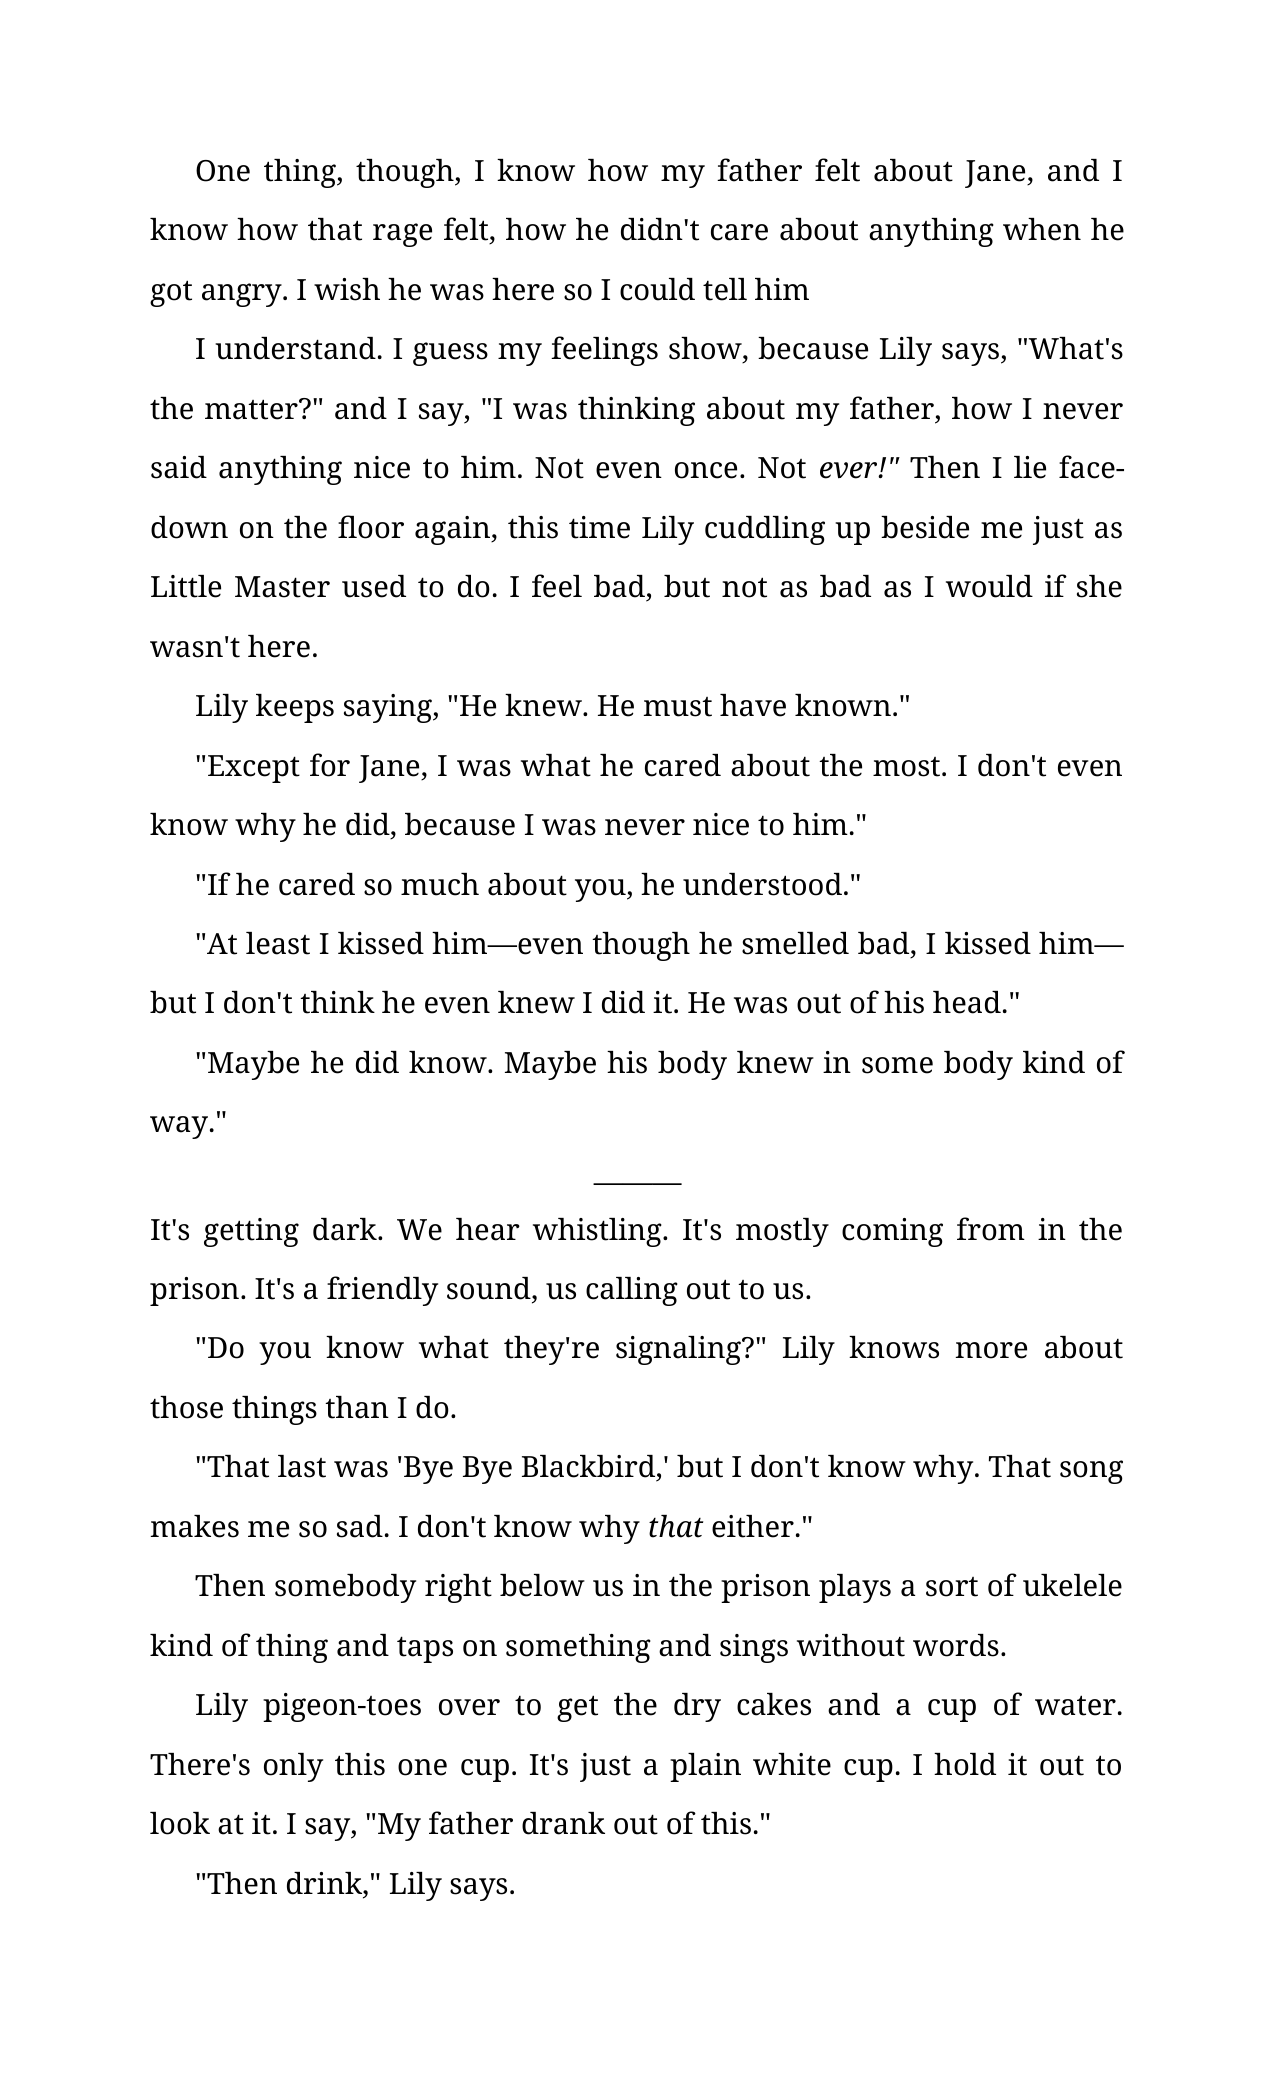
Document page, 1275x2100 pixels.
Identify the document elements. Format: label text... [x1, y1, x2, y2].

text "That last was 'Bye Bye Blackbird,' but I don't know why. That song makes me so sad. I don't know why that either." [150, 1447, 1125, 1546]
text It's getting dark. We hear whistling. It's mostly coming from in the prison. It's a friendly sound, us calling out to us. [150, 1209, 1125, 1308]
text ——— [150, 1161, 1125, 1201]
text One thing, though, I know how my father felt about Jane, and I know how that rage felt, how he didn't care about anything when he got angry. I wish he was here so I could tell him [150, 150, 1125, 309]
text Lily keeps saying, "He knew. He must have known." [150, 685, 1125, 725]
text "If he cared so much about you, he understood." [150, 864, 1125, 903]
text I understand. I guess my feelings show, because Lily says, "What's the matter?" and I say, "I was thinking about my father, how I never said anything nice to him. Not even once. Not ever!" Then I lie face-down on the floor again, this time Lily cuddling up beside me just as Little Master used to do. I feel bad, but not as bad as I would if she wasn't here. [150, 328, 1125, 666]
text "At least I kissed him—even though he smelled bad, I kissed him—but I don't think he even knew I did it. He was out of his head." [150, 923, 1125, 1022]
text "Then drink," Lily says. [150, 1863, 1125, 1903]
text "Except for Jane, I was what he cared about the most. I don't even know why he did, because I was never nice to him." [150, 745, 1125, 844]
text Then somebody right below us in the prison plays a sort of ukelele kind of thing and taps on something and sings without words. [150, 1566, 1125, 1665]
text "Maybe he did know. Maybe his body knew in some body kind of way." [150, 1042, 1125, 1141]
text Lily pigeon-toes over to get the dry cakes and a cup of water. There's only this one cup. It's just a plain white cup. I hold it out to look at it. I say, "My father drank out of this." [150, 1684, 1125, 1843]
text "Do you know what they're signaling?" Lily knows more about those things than I do. [150, 1328, 1125, 1427]
